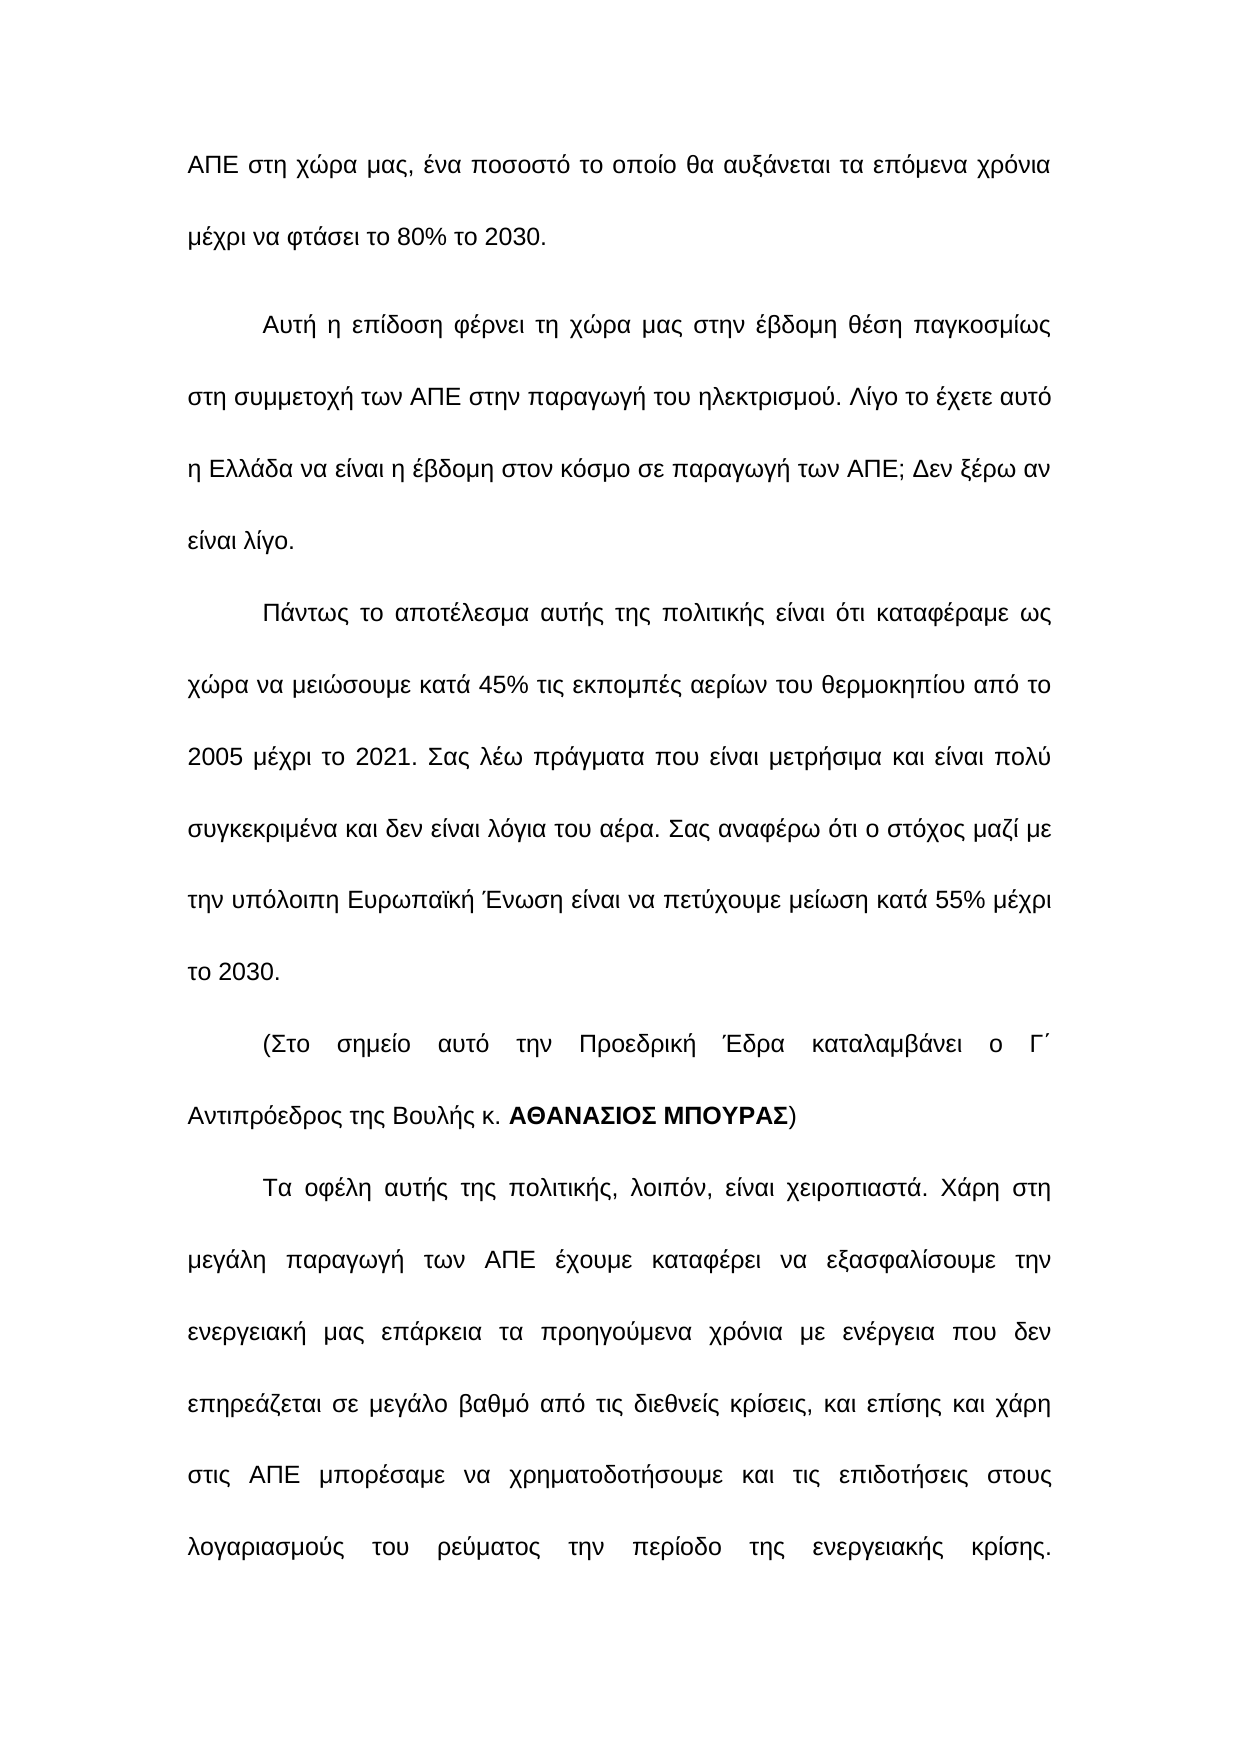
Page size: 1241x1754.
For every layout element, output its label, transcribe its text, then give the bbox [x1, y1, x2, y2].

text Αυτή η επίδοση φέρνει τη χώρα μας στην έβδομη θέση παγκοσμίως στη συμμετοχή των ΑΠΕ στην παραγωγή του ηλεκτρισμού. Λίγο το έχετε αυτό η Ελλάδα να είναι η έβδομη στον κόσμο σε παραγωγή των ΑΠΕ; Δεν ξέρω αν είναι λίγο. [187, 310, 1053, 555]
text (Στο σημείο αυτό την Προεδρική Έδρα καταλαμβάνει ο Γ΄ Αντιπρόεδρος της Βουλής κ. ΑΘΑΝΑΣΙΟΣ ΜΠΟΥΡΑΣ) [187, 1029, 1053, 1130]
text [187, 1173, 1053, 1561]
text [187, 150, 1053, 251]
text Πάντως το αποτέλεσμα αυτής της πολιτικής είναι ότι καταφέραμε ως χώρα να μειώσουμε κατά 45% τις εκπομπές αερίων του θερμοκηπίου από το 2005 μέχρι το 2021. Σας λέω πράγματα που είναι μετρήσιμα και είναι πολύ συγκεκριμένα και δεν είναι λόγια του αέρα. Σας αναφέρω ότι ο στόχος μαζί με την υπόλοιπη Ευρωπαϊκή Ένωση είναι να πετύχουμε μείωση κατά 55% μέχρι το 2030. [187, 598, 1053, 986]
